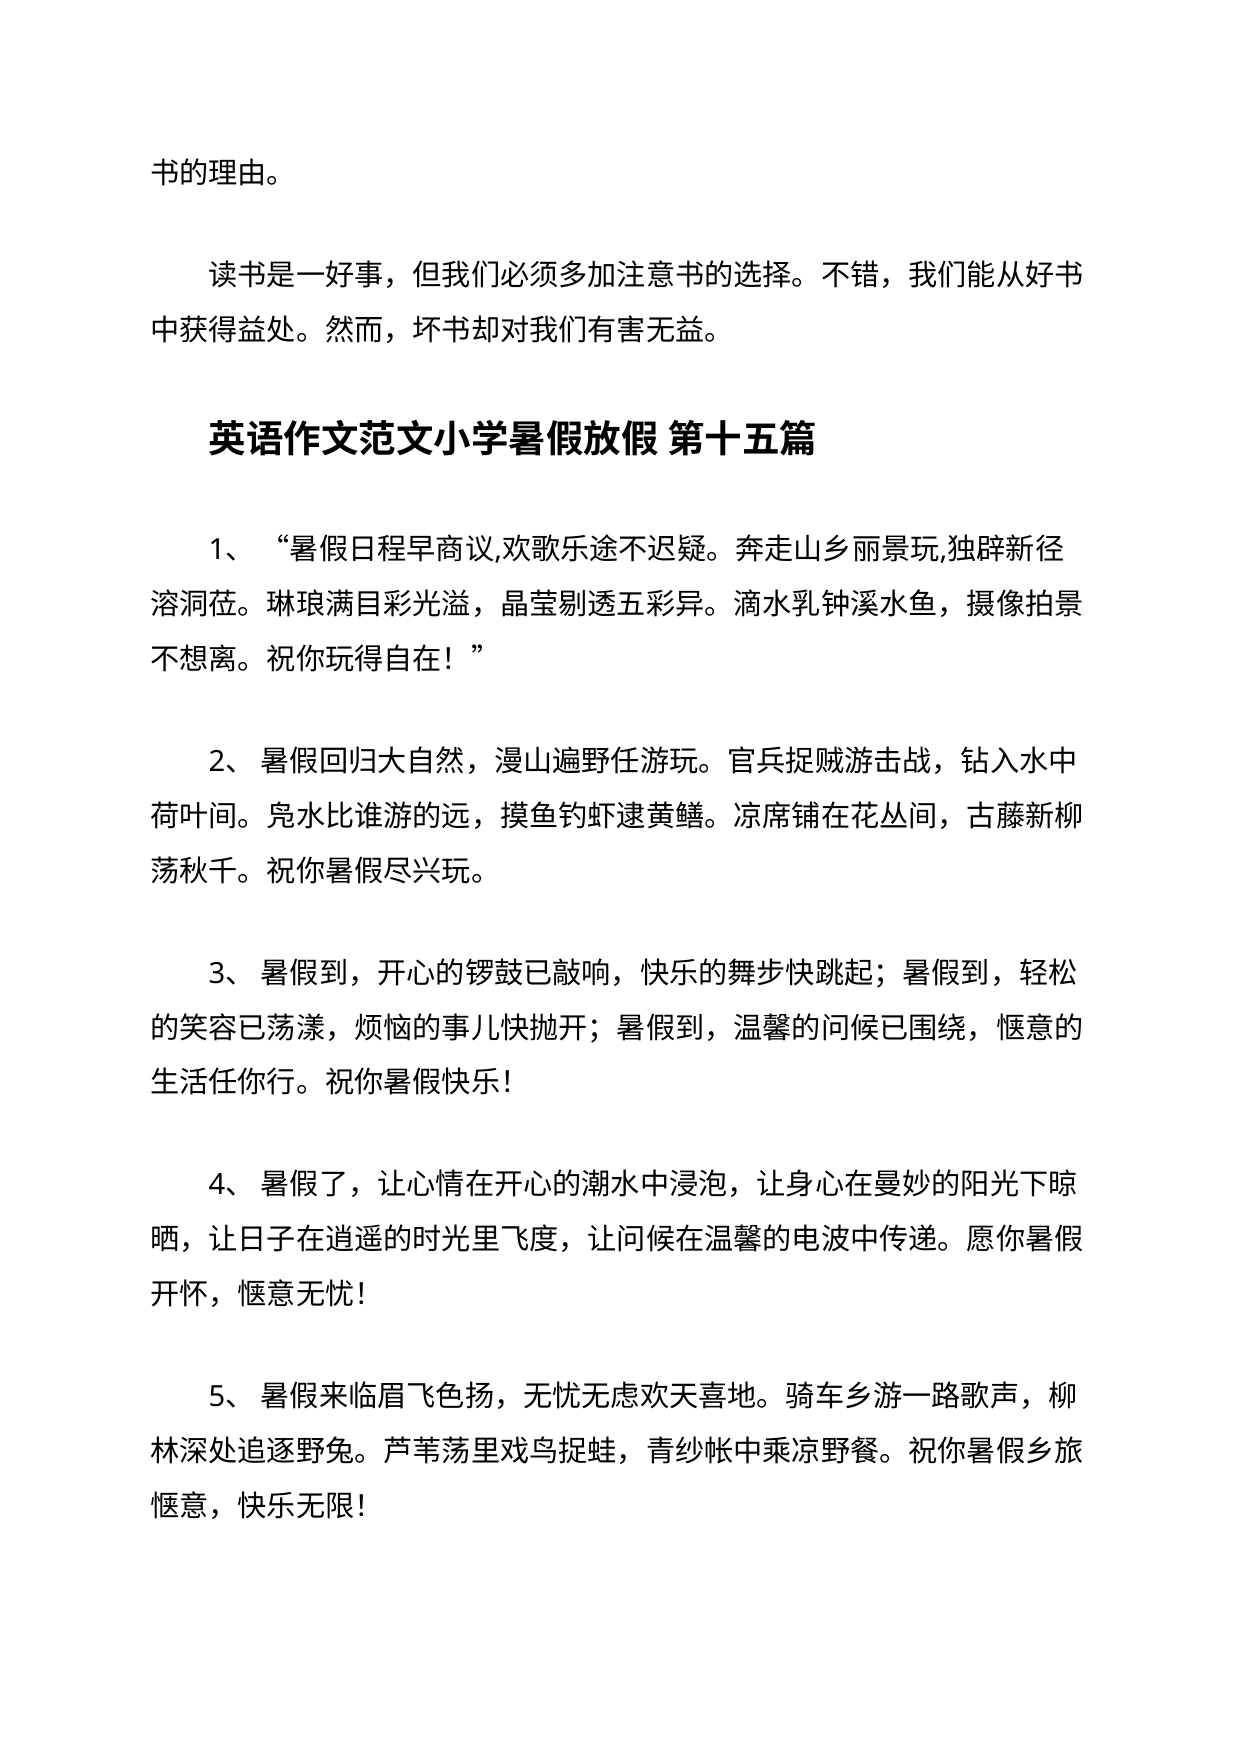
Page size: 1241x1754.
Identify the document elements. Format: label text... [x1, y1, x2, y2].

text 1、 “暑假日程早商议,欢歌乐途不迟疑。奔走山乡丽景玩,独辟新径溶洞莅。琳琅满目彩光溢，晶莹剔透五彩异。滴水乳钟溪水鱼，摄像拍景不想离。祝你玩得自在！” [150, 526, 1090, 678]
text 读书是一好事，但我们必须多加注意书的选择。不错，我们能从好书中获得益处。然而，坏书却对我们有害无益。 [150, 252, 1090, 349]
text 5、 暑假来临眉飞色扬，无忧无虑欢天喜地。骑车乡游一路歌声，柳林深处追逐野兔。芦苇荡里戏鸟捉蛙，青纱帐中乘凉野餐。祝你暑假乡旅惬意，快乐无限！ [150, 1372, 1090, 1525]
text 2、 暑假回归大自然，漫山遍野任游玩。官兵捉贼游击战，钻入水中荷叶间。凫水比谁游的远，摸鱼钓虾逮黄鳝。凉席铺在花丛间，古藤新柳荡秋千。祝你暑假尽兴玩。 [150, 737, 1090, 890]
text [150, 150, 1090, 192]
text 4、 暑假了，让心情在开心的潮水中浸泡，让身心在曼妙的阳光下晾晒，让日子在逍遥的时光里飞度，让问候在温馨的电波中传递。愿你暑假开怀，惬意无忧！ [150, 1161, 1090, 1313]
text 3、 暑假到，开心的锣鼓已敲响，快乐的舞步快跳起；暑假到，轻松的笑容已荡漾，烦恼的事儿快抛开；暑假到，温馨的问候已围绕，惬意的生活任你行。祝你暑假快乐！ [150, 949, 1090, 1101]
text 英语作文范文小学暑假放假 第十五篇 [150, 408, 1090, 463]
